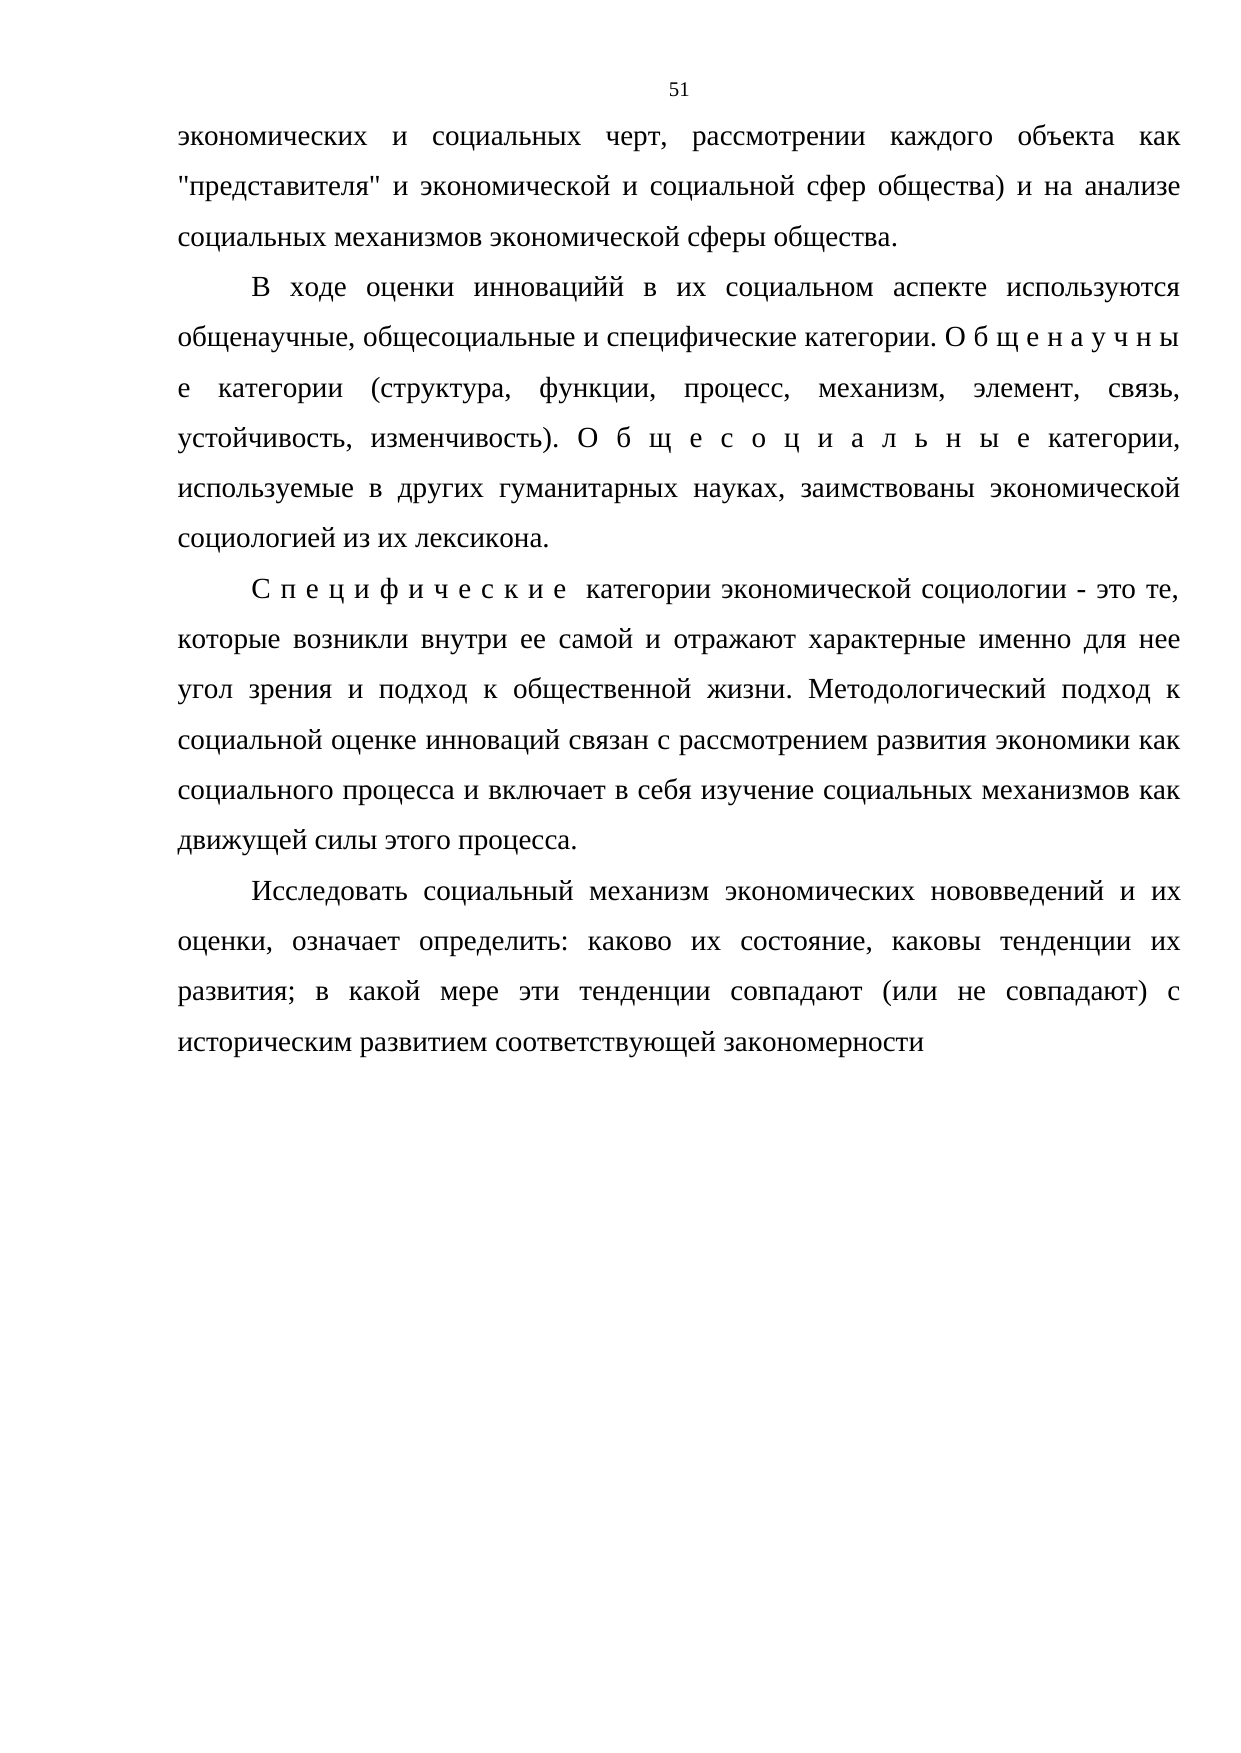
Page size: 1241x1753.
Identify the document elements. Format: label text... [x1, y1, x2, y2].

text С п е ц и ф и ч е с к и е категории экономической социологии - это те, которые возникли внутри ее самой и отражают характерные именно для нее угол зрения и подход к общественной жизни. Методологический подход к социальной оценке инноваций связан с рассмотрением развития экономики как социального процесса и включает в себя изучение социальных механизмов как движущей силы этого процесса. [177, 571, 1181, 856]
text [177, 118, 1181, 252]
text В ходе оценки инновацийй в их социальном аспекте используются общенаучные, общесоциальные и специфические категории. О б щ е н а у ч н ы е категории (структура, функции, процесс, механизм, элемент, связь, устойчивость, изменчивость). О б щ е с о ц и а л ь н ы е категории, используемые в других гуманитарных науках, заимствованы экономической социологией из их лексикона. [177, 269, 1181, 554]
text Исследовать социальный механизм экономических нововведений и их оценки, означает определить: каково их состояние, каковы тенденции их развития; в какой мере эти тенденции совпадают (или не совпадают) с историческим развитием соответствующей закономерности [177, 873, 1182, 1057]
